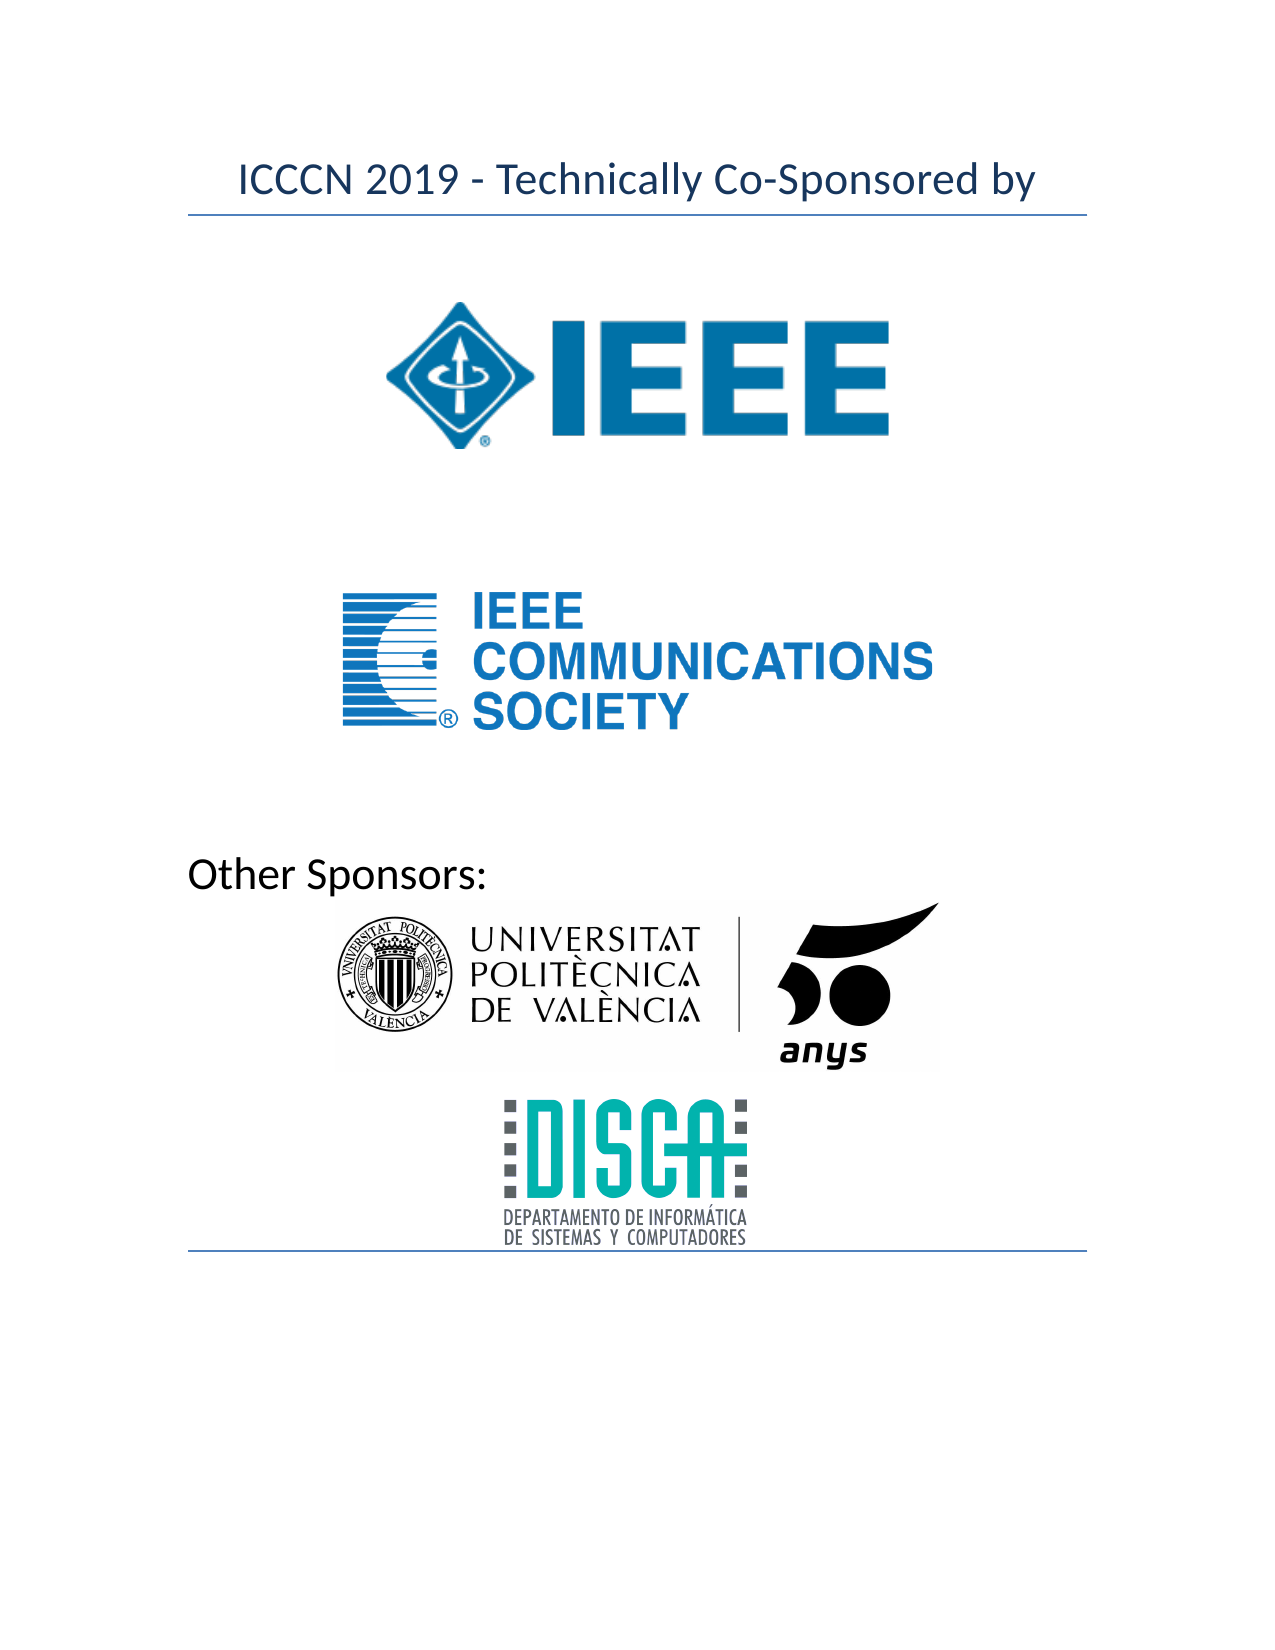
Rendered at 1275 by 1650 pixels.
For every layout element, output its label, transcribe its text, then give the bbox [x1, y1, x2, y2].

picture [504, 1099, 747, 1245]
picture [342, 592, 933, 730]
text ICCCN 2019 - Technically Co-Sponsored by [187, 150, 1087, 216]
picture [335, 900, 940, 1072]
text Other Sponsors: [187, 845, 1087, 901]
